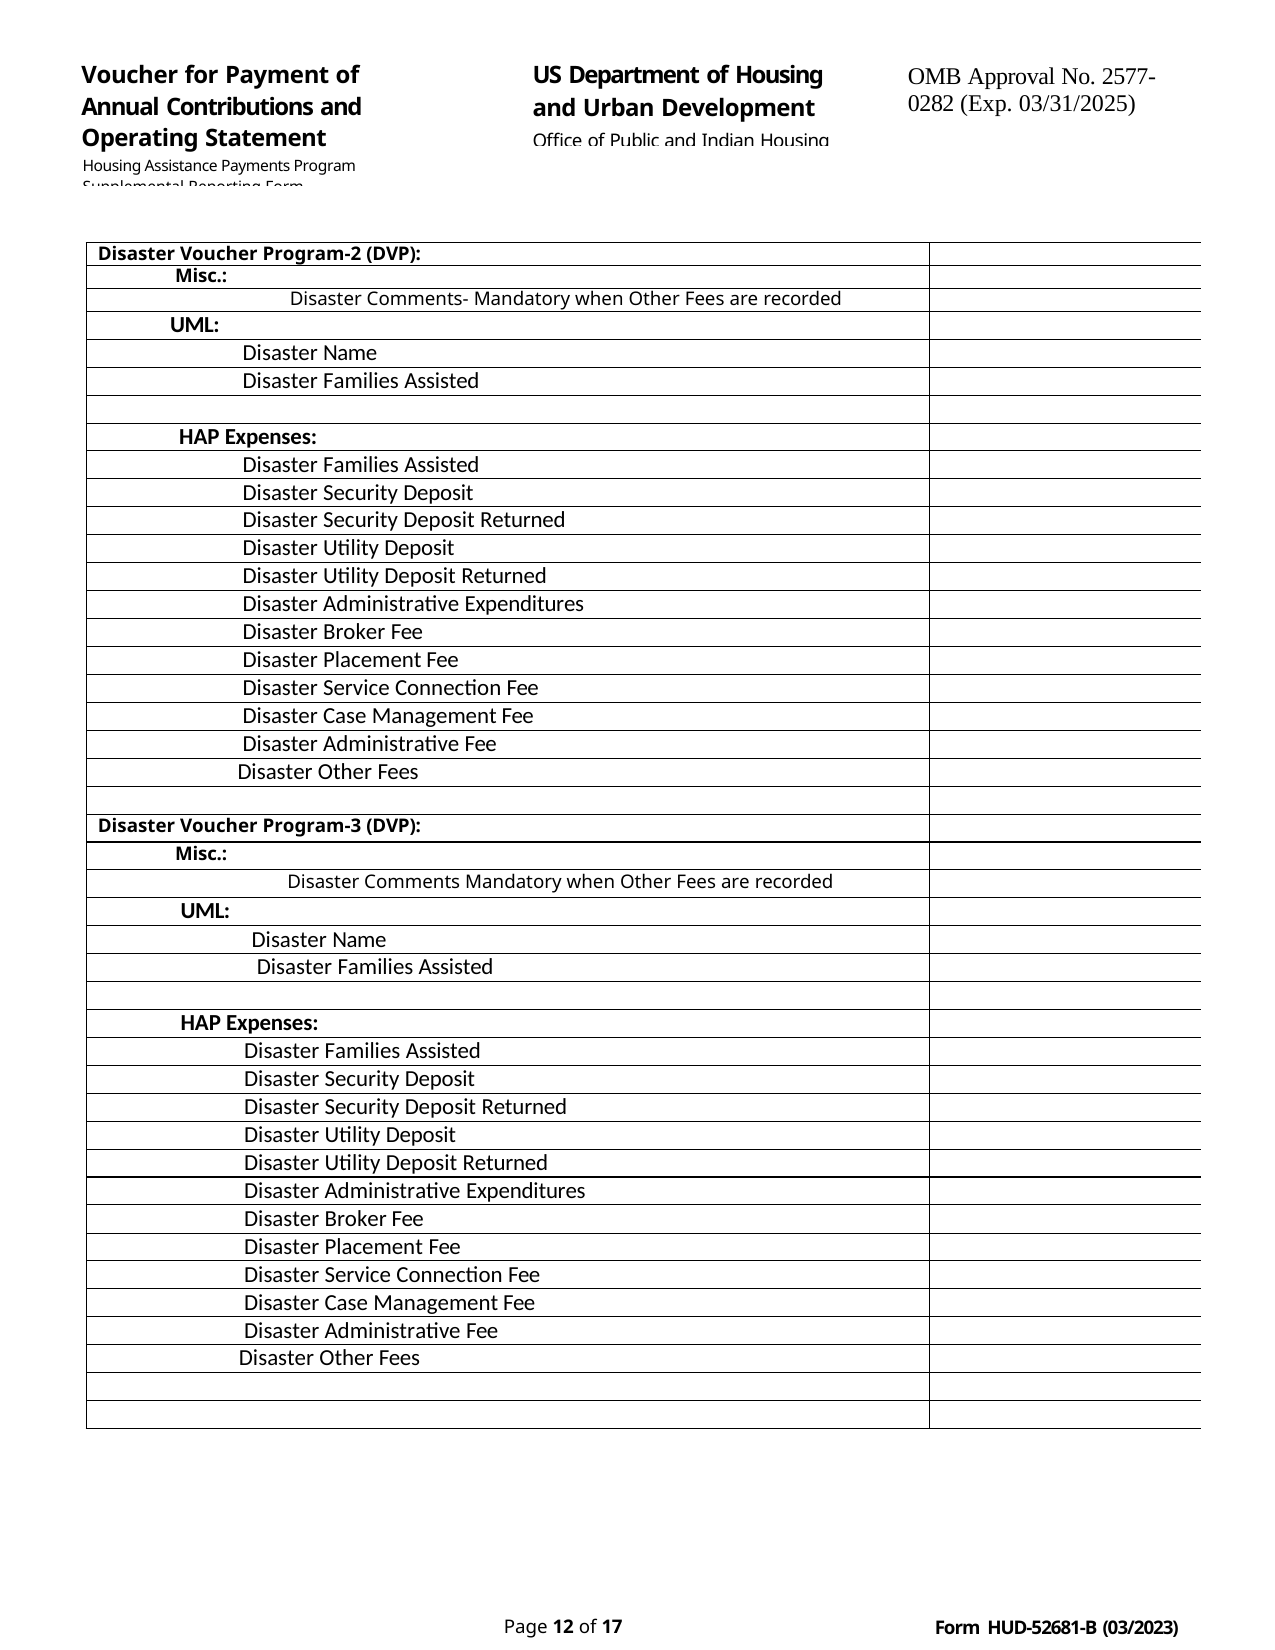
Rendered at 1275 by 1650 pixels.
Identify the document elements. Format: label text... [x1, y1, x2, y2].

table_cell [930, 289, 1201, 311]
table_cell [87, 1373, 929, 1400]
table_cell [930, 675, 1201, 702]
table_cell [930, 340, 1201, 367]
table_cell Misc.: [87, 266, 929, 288]
table_cell [87, 1401, 929, 1428]
table_cell Disaster Security Deposit Returned [87, 507, 929, 534]
table_cell Disaster Administrative Expenditures [87, 1178, 929, 1204]
table_cell Disaster Comments- Mandatory when Other Fees are recorded [87, 289, 929, 311]
table_cell [930, 647, 1201, 674]
table_cell [930, 1345, 1201, 1372]
table_cell Disaster Service Connection Fee [87, 1261, 929, 1288]
table_cell Disaster Utility Deposit [87, 535, 929, 562]
table_cell [930, 266, 1201, 288]
table_cell Disaster Utility Deposit Returned [87, 563, 929, 590]
table_cell [930, 1122, 1201, 1148]
table_cell Disaster Placement Fee [87, 1234, 929, 1260]
table_cell [930, 1066, 1201, 1093]
table_cell Disaster Broker Fee [87, 1205, 929, 1232]
table_cell Disaster Families Assisted [87, 954, 929, 981]
table_cell [930, 1289, 1201, 1316]
table_cell Disaster Other Fees [87, 759, 929, 786]
table_cell [930, 759, 1201, 786]
table_cell [930, 424, 1201, 450]
table_cell Disaster Broker Fee [87, 619, 929, 646]
table_cell Disaster Administrative Fee [87, 731, 929, 757]
table_cell Disaster Other Fees [87, 1345, 929, 1372]
table_cell Disaster Security Deposit [87, 1066, 929, 1093]
table_cell Disaster Utility Deposit [87, 1122, 929, 1148]
table_cell Disaster Name [87, 926, 929, 953]
table_cell Disaster Administrative Expenditures [87, 591, 929, 618]
table_cell [930, 1317, 1201, 1344]
table_cell Disaster Security Deposit [87, 479, 929, 506]
table_cell [930, 1150, 1201, 1176]
table_cell [930, 815, 1201, 841]
table_cell UML: [87, 312, 929, 338]
table_cell [930, 591, 1201, 618]
table_cell [930, 703, 1201, 729]
table_cell Disaster Placement Fee [87, 647, 929, 674]
table_cell Disaster Service Connection Fee [87, 675, 929, 702]
table_cell [930, 1205, 1201, 1232]
table_cell Disaster Security Deposit Returned [87, 1094, 929, 1121]
table_cell Disaster Families Assisted [87, 368, 929, 394]
table_cell [930, 451, 1201, 478]
table_cell [930, 368, 1201, 394]
table_cell [930, 563, 1201, 590]
table_cell Disaster Case Management Fee [87, 703, 929, 729]
table_cell Misc.: [87, 843, 929, 869]
table_cell [930, 1401, 1201, 1428]
table_cell [930, 396, 1201, 422]
table_cell Disaster Comments Mandatory when Other Fees are recorded [87, 870, 929, 897]
table_cell [930, 731, 1201, 757]
table_cell [930, 535, 1201, 562]
table_cell [930, 787, 1201, 813]
table_cell [87, 982, 929, 1009]
table_cell UML: [87, 898, 929, 925]
table_cell [87, 787, 929, 813]
table_cell [930, 926, 1201, 953]
table_cell [930, 843, 1201, 869]
table_cell [930, 1373, 1201, 1400]
table_cell [930, 982, 1201, 1009]
table_cell Disaster Voucher Program-3 (DVP): [87, 815, 929, 841]
table_cell [930, 507, 1201, 534]
table_cell [930, 479, 1201, 506]
table_cell Disaster Utility Deposit Returned [87, 1150, 929, 1176]
table_cell HAP Expenses: [87, 424, 929, 450]
table_cell [930, 312, 1201, 338]
table_header [930, 243, 1201, 265]
table_cell [930, 1234, 1201, 1260]
table_cell [930, 1261, 1201, 1288]
table_cell Disaster Name [87, 340, 929, 367]
table_cell [930, 619, 1201, 646]
table_cell [930, 870, 1201, 897]
table_cell [930, 1038, 1201, 1065]
table_header Disaster Voucher Program-2 (DVP): [87, 243, 929, 265]
table_cell [930, 1178, 1201, 1204]
table_cell [87, 396, 929, 422]
table_cell [930, 1094, 1201, 1121]
table_cell [930, 898, 1201, 925]
table_cell Disaster Families Assisted [87, 1038, 929, 1065]
table_cell Disaster Administrative Fee [87, 1317, 929, 1344]
table_cell HAP Expenses: [87, 1010, 929, 1037]
table_cell [930, 1010, 1201, 1037]
table_cell Disaster Families Assisted [87, 451, 929, 478]
table_cell [930, 954, 1201, 981]
table_cell Disaster Case Management Fee [87, 1289, 929, 1316]
